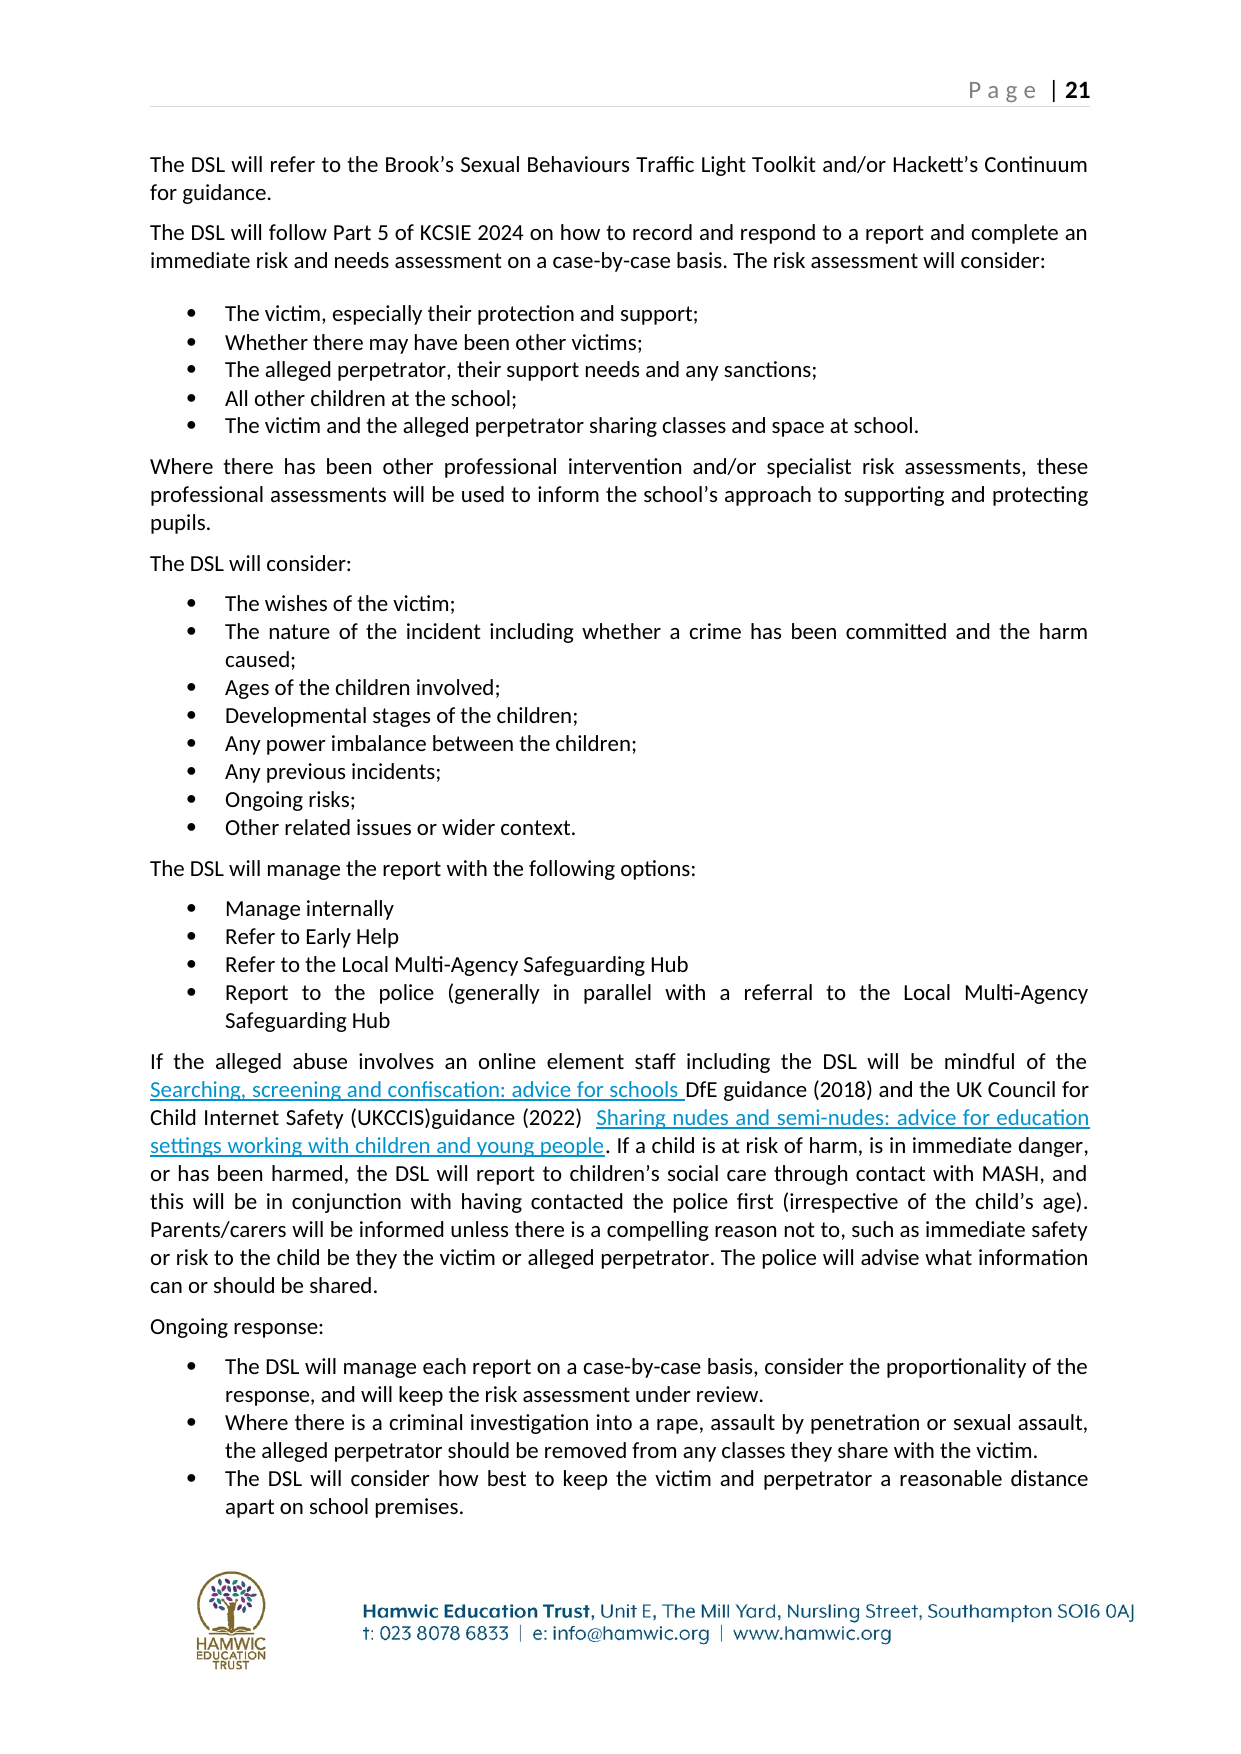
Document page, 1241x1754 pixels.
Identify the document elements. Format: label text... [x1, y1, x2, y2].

list Where there is a criminal investigation into a rape, assault by penetration or sexual assault, the alleged perpetrator should be removed from any classes they share with the victim. [187, 1408, 1090, 1464]
list Other related issues or wider context. [187, 813, 1090, 841]
list The alleged perpetrator, their support needs and any sanctions; [187, 356, 1090, 384]
list Refer to Early Help [187, 922, 1090, 951]
list All other children at the school; [187, 384, 1090, 412]
list The victim and the alleged perpetrator sharing classes and space at school. [187, 412, 1090, 440]
list The wishes of the victim; [187, 589, 1090, 617]
text Ongoing response: [150, 1312, 1090, 1340]
list The DSL will consider how best to keep the victim and perpetrator a reasonable distance apart on school premises. [187, 1464, 1090, 1520]
list Report to the police (generally in parallel with a referral to the Local Multi-Agency Safeguarding Hub [187, 978, 1090, 1034]
list Ages of the children involved; [187, 673, 1090, 701]
list Any power imbalance between the children; [187, 729, 1090, 757]
text Where there has been other professional intervention and/or specialist risk assessments, these professional assessments will be used to inform the school’s approach to supporting and protecting pupils. [150, 452, 1090, 536]
text The DSL will refer to the Brook’s Sexual Behaviours Traffic Light Toolkit and/or Hackett’s Continuum for guidance. [150, 150, 1090, 206]
list Whether there may have been other victims; [187, 328, 1090, 356]
list Ongoing risks; [187, 785, 1090, 813]
text The DSL will consider: [150, 549, 1090, 577]
list Developmental stages of the children; [187, 701, 1090, 729]
text The DSL will follow Part 5 of KCSIE 2024 on how to record and respond to a report and complete an immediate risk and needs assessment on a case-by-case basis. The risk assessment will consider: [150, 218, 1090, 274]
text The DSL will manage the report with the following options: [150, 854, 1090, 882]
list The victim, especially their protection and support; [187, 299, 1090, 328]
list The DSL will manage each report on a case-by-case basis, consider the proportionality of the response, and will keep the risk assessment under review. [187, 1352, 1090, 1408]
list Manage internally [187, 894, 1090, 922]
list Any previous incidents; [187, 757, 1090, 785]
list Refer to the Local Multi-Agency Safeguarding Hub [187, 951, 1090, 978]
picture [150, 1553, 1240, 1681]
list The nature of the incident including whether a crime has been committed and the harm caused; [187, 617, 1090, 673]
text If the alleged abuse involves an online element staff including the DSL will be mindful of the Searching, screening and confiscation: advice for schools DfE guidance (2018) and the UK Council for Child Internet Safety (UKCCIS)guidance (2022) Sharing nudes and semi-nudes: advice for education settings working with children and young people. If a child is at risk of harm, is in immediate danger, or has been harmed, the DSL will report to children’s social care through contact with MASH, and this will be in conjunction with having contacted the police first (irrespective of the child’s age). Parents/carers will be informed unless there is a compelling reason not to, such as immediate safety or risk to the child be they the victim or alleged perpetrator. The police will advise what information can or should be shared. [150, 1047, 1090, 1299]
